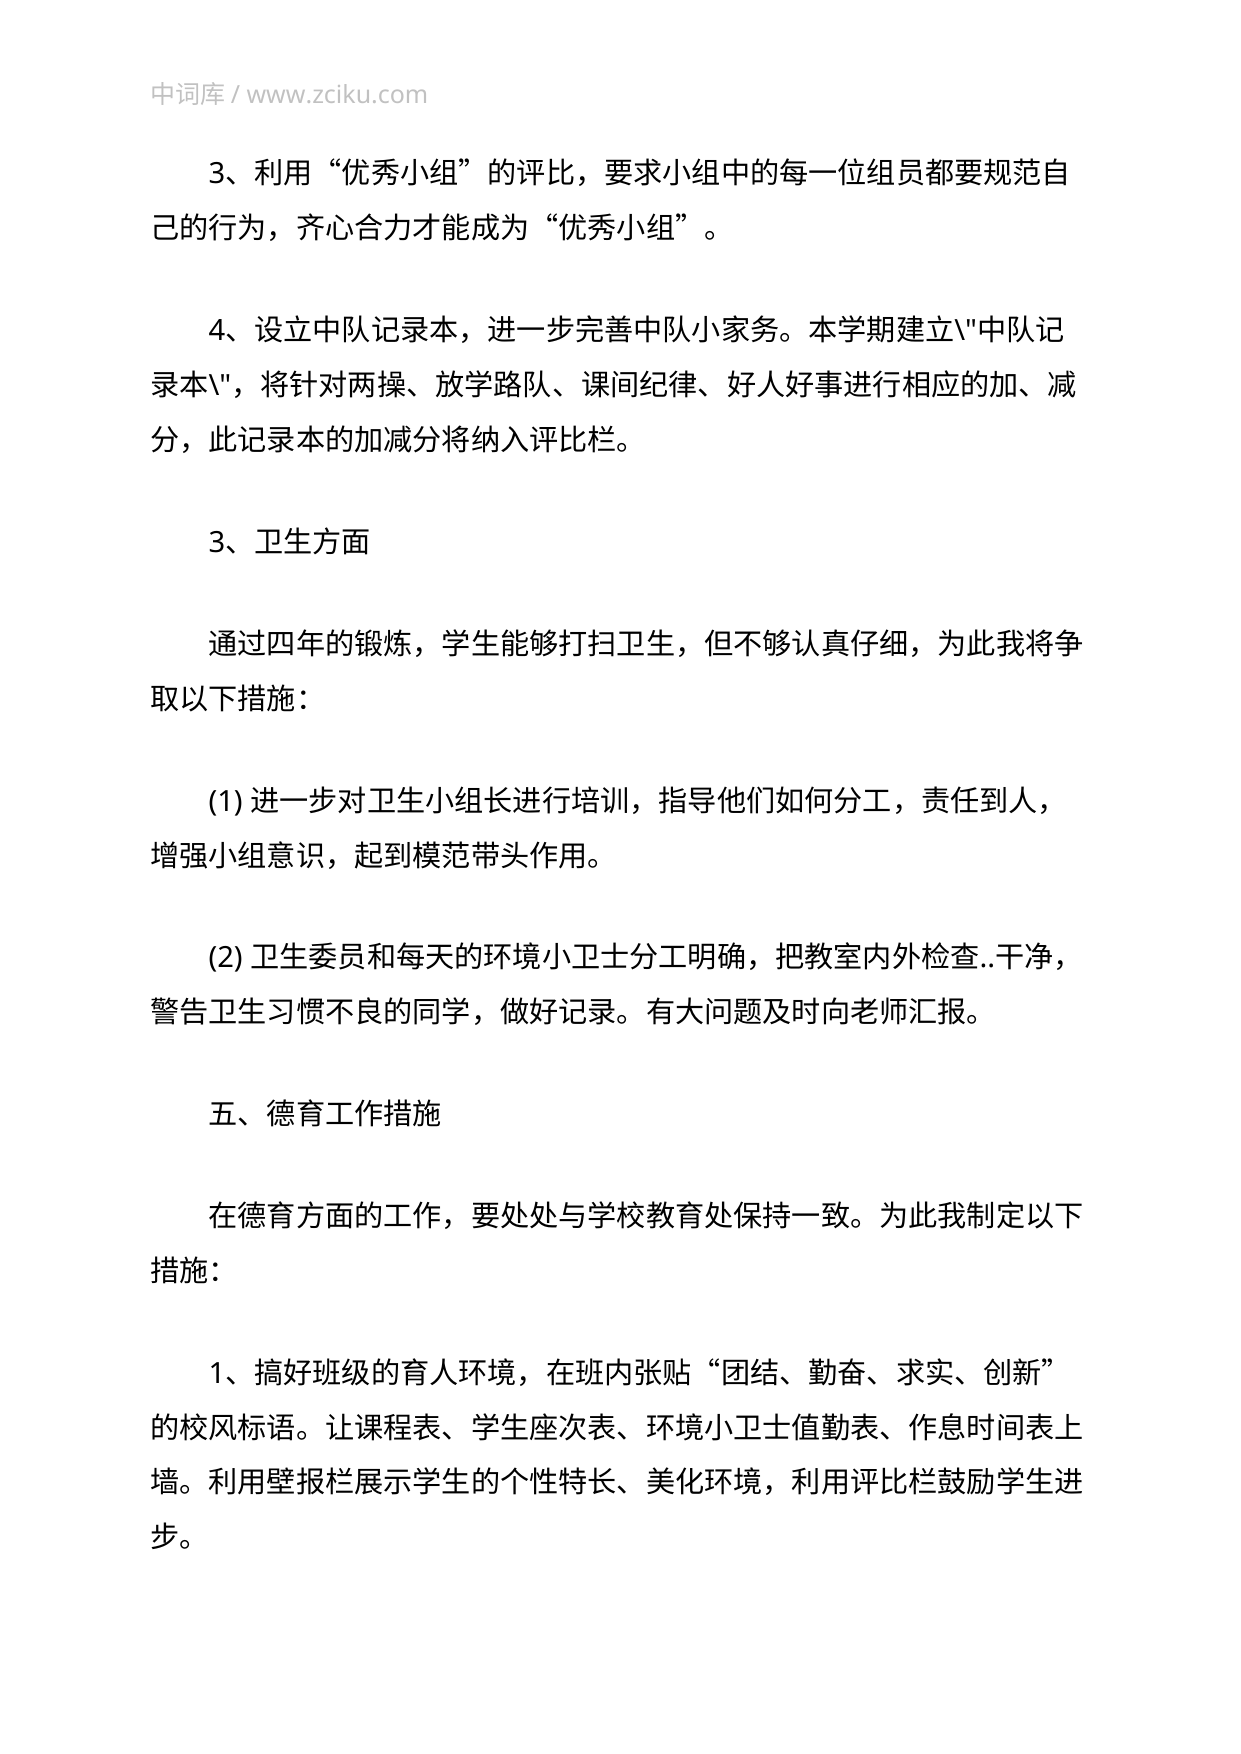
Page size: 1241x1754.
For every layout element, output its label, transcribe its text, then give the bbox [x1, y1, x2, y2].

text 4、设立中队记录本，进一步完善中队小家务。本学期建立\"中队记录本\"，将针对两操、放学路队、课间纪律、好人好事进行相应的加、减分，此记录本的加减分将纳入评比栏。 [150, 307, 1090, 459]
text 3、利用“优秀小组”的评比，要求小组中的每一位组员都要规范自己的行为，齐心合力才能成为“优秀小组”。 [150, 150, 1090, 247]
text 在德育方面的工作，要处处与学校教育处保持一致。为此我制定以下措施： [150, 1192, 1090, 1290]
text 1、搞好班级的育人环境，在班内张贴“团结、勤奋、求实、创新”的校风标语。让课程表、学生座次表、环境小卫士值勤表、作息时间表上墙。利用壁报栏展示学生的个性特长、美化环境，利用评比栏鼓励学生进步。 [150, 1349, 1090, 1556]
text 五、德育工作措施 [150, 1091, 1090, 1133]
text 通过四年的锻炼，学生能够打扫卫生，但不够认真仔细，为此我将争取以下措施： [150, 621, 1090, 718]
text 3、卫生方面 [150, 518, 1090, 561]
text (2) 卫生委员和每天的环境小卫士分工明确，把教室内外检查..干净，警告卫生习惯不良的同学，做好记录。有大问题及时向老师汇报。 [150, 934, 1090, 1031]
text (1) 进一步对卫生小组长进行培训，指导他们如何分工，责任到人，增强小组意识，起到模范带头作用。 [150, 777, 1090, 874]
